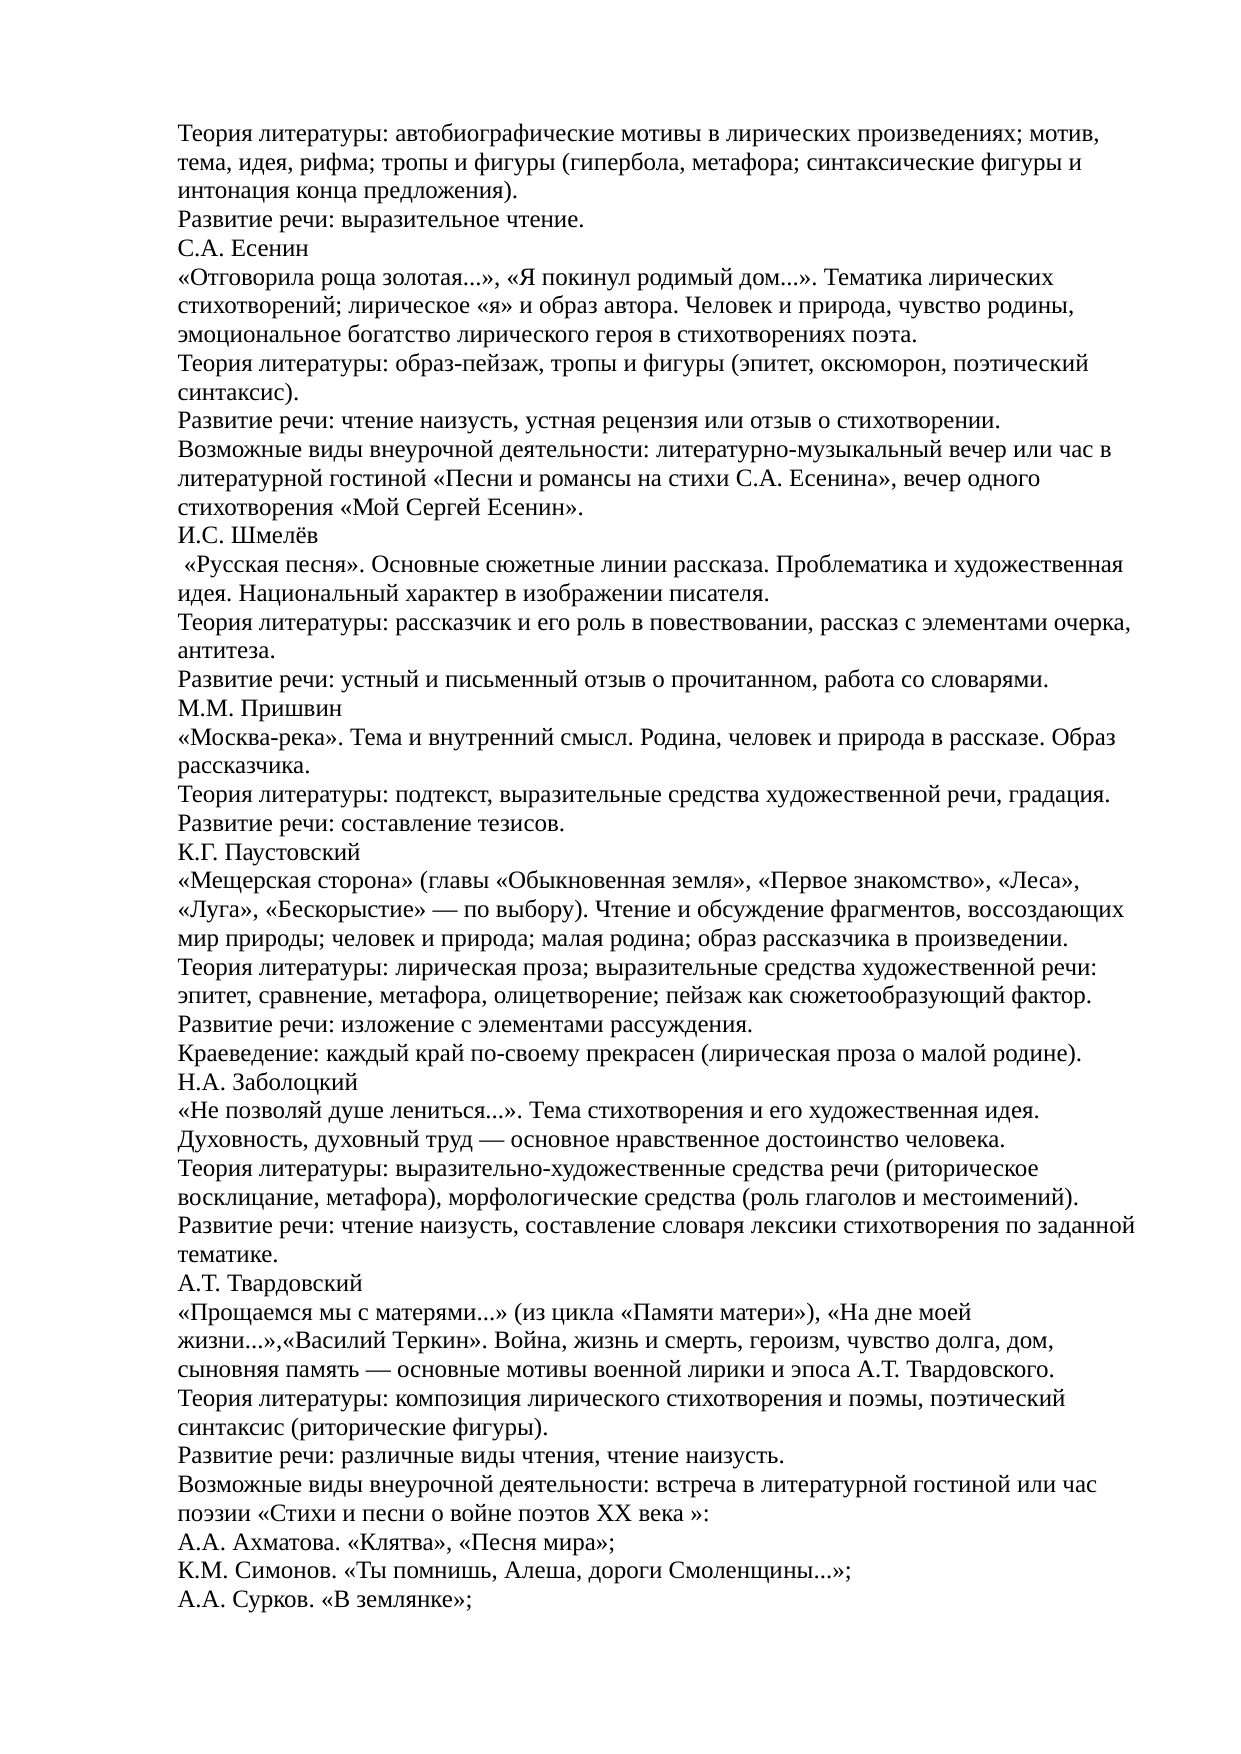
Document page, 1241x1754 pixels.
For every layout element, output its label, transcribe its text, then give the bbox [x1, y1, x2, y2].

text Развитие речи: устный и письменный отзыв о прочитанном, работа со словарями. [177, 664, 1152, 693]
text К.М. Симонов. «Ты помнишь, Алеша, дороги Смоленщины...»; [177, 1556, 1152, 1584]
text Развитие речи: выразительное чтение. [177, 204, 1152, 233]
text М.М. Пришвин [177, 693, 1152, 722]
text К.Г. Паустовский [177, 837, 1152, 866]
text Развитие речи: составление тезисов. [177, 808, 1152, 837]
text Краеведение: каждый край по-своему прекрасен (лирическая проза о малой родине). [177, 1038, 1152, 1067]
text А.А. Сурков. «В землянке»; [177, 1584, 1152, 1613]
text Развитие речи: чтение наизусть, составление словаря лексики стихотворения по заданной тематике. [177, 1211, 1152, 1268]
text «Отговорила роща золотая...», «Я покинул родимый дом...». Тематика лирических стихотворений; лирическое «я» и образ автора. Человек и природа, чувство родины, эмоциональное богатство лирического героя в стихотворениях поэта. [177, 262, 1152, 348]
text Теория литературы: автобиографические мотивы в лирических произведениях; мотив, тема, идея, рифма; тропы и фигуры (гипербола, метафора; синтаксические фигуры и интонация конца предложения). [177, 118, 1152, 204]
text Возможные виды внеурочной деятельности: литературно-музыкальный вечер или час в литературной гостиной «Песни и романсы на стихи С.А. Есенина», вечер одного стихотворения «Мой Сергей Есенин». [177, 434, 1152, 521]
text Н.А. Заболоцкий [177, 1067, 1152, 1096]
text «Не позволяй душе лениться...». Тема стихотворения и его художественная идея. Духовность, духовный труд — основное нравственное достоинство человека. [177, 1096, 1152, 1153]
text Теория литературы: образ-пейзаж, тропы и фигуры (эпитет, оксюморон, поэтический синтаксис). [177, 348, 1152, 406]
text И.С. Шмелёв [177, 521, 1152, 549]
text Теория литературы: лирическая проза; выразительные средства художественной речи: эпитет, сравнение, метафора, олицетворение; пейзаж как сюжетообразующий фактор. [177, 952, 1152, 1009]
text С.А. Есенин [177, 233, 1152, 262]
text «Прощаемся мы с матерями...» (из цикла «Памяти матери»), «На дне моей жизни...»,«Василий Теркин». Война, жизнь и смерть, героизм, чувство долга, дом, сыновняя память — основные мотивы военной лирики и эпоса А.Т. Твардовского. [177, 1297, 1152, 1383]
text Развитие речи: различные виды чтения, чтение наизусть. [177, 1441, 1152, 1469]
text «Русская песня». Основные сюжетные линии рассказа. Проблематика и художественная идея. Национальный характер в изображении писателя. [177, 549, 1152, 607]
text «Мещерская сторона» (главы «Обыкновенная земля», «Первое знакомство», «Леса», «Луга», «Бескорыстие» — по выбору). Чтение и обсуждение фрагментов, воссоздающих мир природы; человек и природа; малая родина; образ рассказчика в произведении. [177, 866, 1152, 952]
text Теория литературы: выразительно-художественные средства речи (риторическое восклицание, метафора), морфологические средства (роль глаголов и местоимений). [177, 1153, 1152, 1211]
text Теория литературы: подтекст, выразительные средства художественной речи, градация. [177, 779, 1152, 808]
text Теория литературы: композиция лирического стихотворения и поэмы, поэтический синтаксис (риторические фигуры). [177, 1383, 1152, 1441]
text Теория литературы: рассказчик и его роль в повествовании, рассказ с элементами очерка, антитеза. [177, 607, 1152, 664]
text А.А. Ахматова. «Клятва», «Песня мира»; [177, 1527, 1152, 1556]
text «Москва-река». Тема и внутренний смысл. Родина, человек и природа в рассказе. Образ рассказчика. [177, 722, 1152, 779]
text А.Т. Твардовский [177, 1268, 1152, 1297]
text Развитие речи: чтение наизусть, устная рецензия или отзыв о стихотворении. [177, 406, 1152, 434]
text Развитие речи: изложение с элементами рассуждения. [177, 1009, 1152, 1038]
text Возможные виды внеурочной деятельности: встреча в литературной гостиной или час поэзии «Стихи и песни о войне поэтов XX века »: [177, 1469, 1152, 1527]
